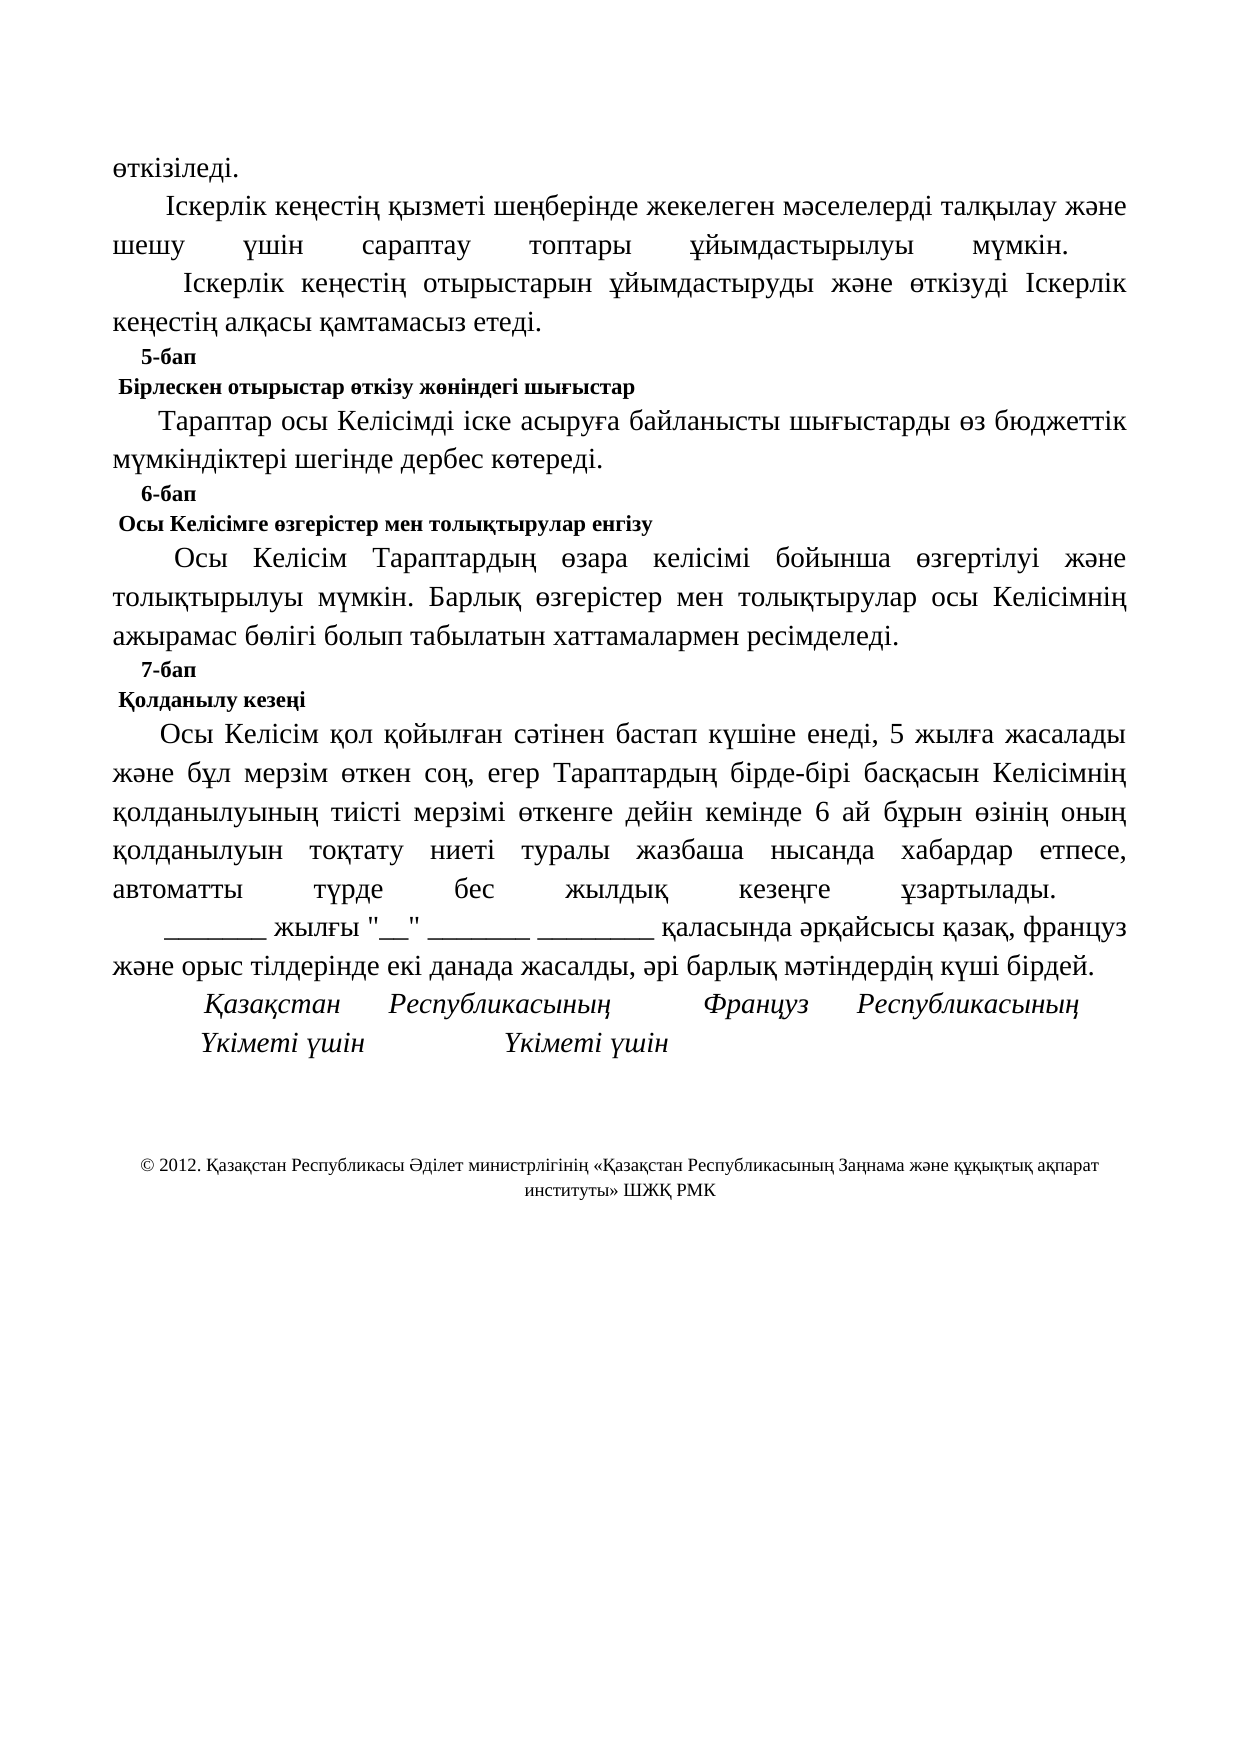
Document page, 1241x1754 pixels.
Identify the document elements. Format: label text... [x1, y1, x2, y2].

text Осы Келісім Тараптардың өзара келісімі бойынша өзгертілуі және толықтырылуы мүмкін. Барлық өзгерістер мен толықтырулар осы Келісімнің ажырамас бөлігі болып табылатын хаттамалармен ресімделеді. [112, 541, 1128, 651]
text 6-бап Осы Келісімге өзгерістер мен толықтырулар енгізу [112, 480, 1128, 537]
text Қазақстан Республикасының Француз Республикасының Үкіметі үшін Үкіметі үшін [112, 986, 1128, 1058]
text 7-бап Қолданылу кезеңі [112, 656, 1128, 713]
text 5-бап Бірлескен отырыстар өткізу жөніндегі шығыстар [112, 343, 1128, 399]
text Осы Келісім қол қойылған сәтінен бастап күшіне енеді, 5 жылға жасалады және бұл мерзім өткен соң, егер Тараптардың бірде-бірі басқасын Келісімнің қолданылуының тиісті мерзімі өткенге дейін кемінде 6 ай бұрын өзінің оның қолданылуын тоқтату ниеті туралы жазбаша нысанда хабардар етпесе, автоматты түрде бес жылдық кезеңге ұзартылады. _______ жылғы "__" _______ ________ қаласында әрқайсысы қазақ, француз және орыс тілдерінде екі данада жасалды, әрі барлық мәтіндердің күші бірдей. [112, 717, 1128, 981]
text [112, 150, 1128, 338]
text Тараптар осы Келісімді іске асыруға байланысты шығыстарды өз бюджеттік мүмкіндіктері шегінде дербес көтереді. [112, 403, 1128, 475]
text © 2012. Қазақстан Республикасы Әділет министрлігінің «Қазақстан Республикасының Заңнама және құқықтық ақпарат институты» ШЖҚ РМК [112, 1154, 1128, 1201]
